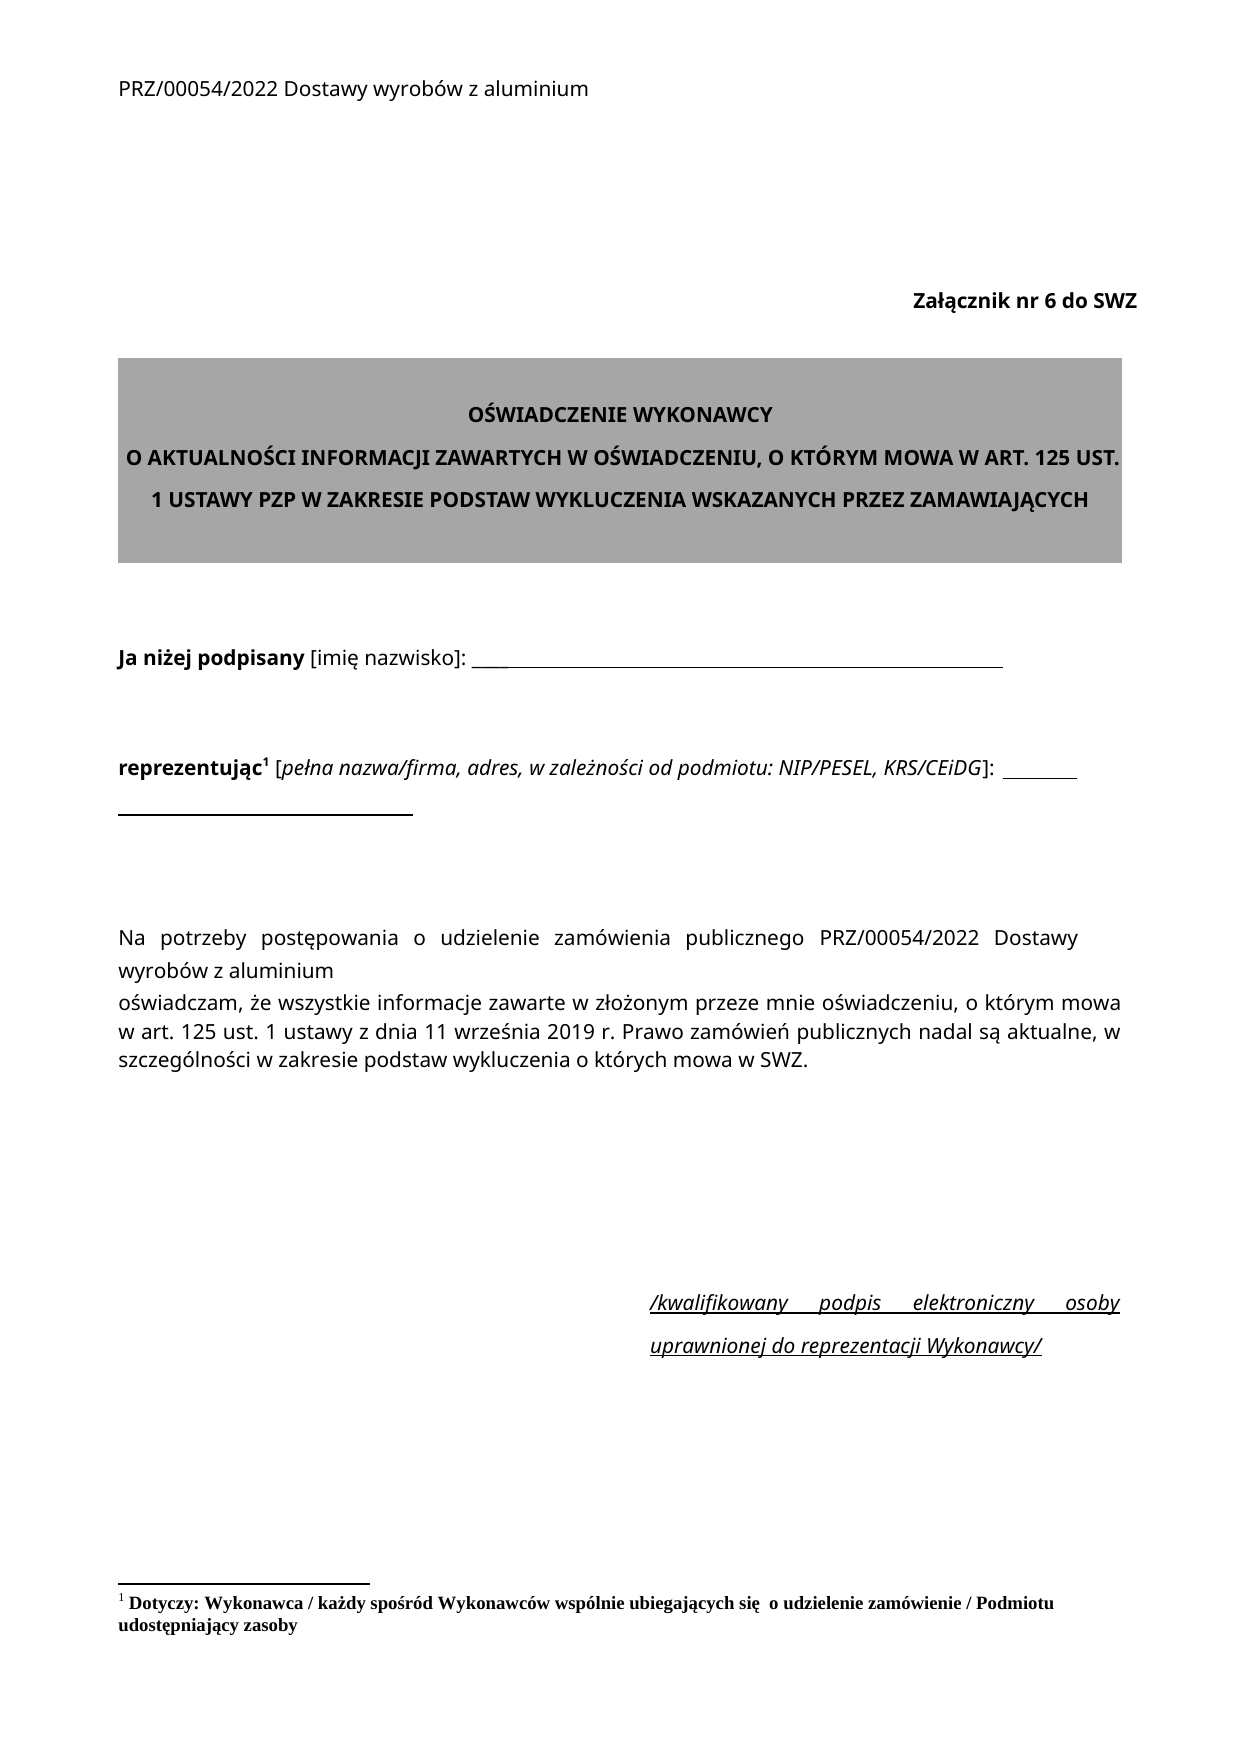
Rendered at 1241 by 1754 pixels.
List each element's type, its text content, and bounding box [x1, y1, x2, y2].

list Ja niżej podpisany [imię nazwisko]: ____ [118, 643, 1122, 671]
text Na potrzeby postępowania o udzielenie zamówienia publicznego PRZ/00054/2022 Dostawy wyrobów z aluminium [118, 923, 1078, 984]
text O AKTUALNOŚCI INFORMACJI ZAWARTYCH W OŚWIADCZENIU, O KTÓRYM MOWA W ART. 125 UST. 1 USTAWY PZP W ZAKRESIE PODSTAW WYKLUCZENIA WSKAZANYCH PRZEZ ZAMAWIAJĄCych [118, 443, 1122, 514]
list reprezentując [pełna nazwa/firma, adres, w zależności od podmiotu: NIP/PESEL, KRS/CEiDG]: [118, 753, 1122, 819]
text OŚWIADCZENIE WYKONAWCY [118, 400, 1122, 429]
text Załącznik nr 6 do SWZ [118, 287, 1137, 315]
text /kwalifikowany podpis elektroniczny osoby uprawnionej do reprezentacji Wykonawcy/ [650, 1288, 1122, 1359]
text oświadczam, że wszystkie informacje zawarte w złożonym przeze mnie oświadczeniu, o którym mowa w art. 125 ust. 1 ustawy z dnia 11 września 2019 r. Prawo zamówień publicznych nadal są aktualne, w szczególności w zakresie podstaw wykluczenia o których mowa w SWZ. [118, 988, 1122, 1074]
